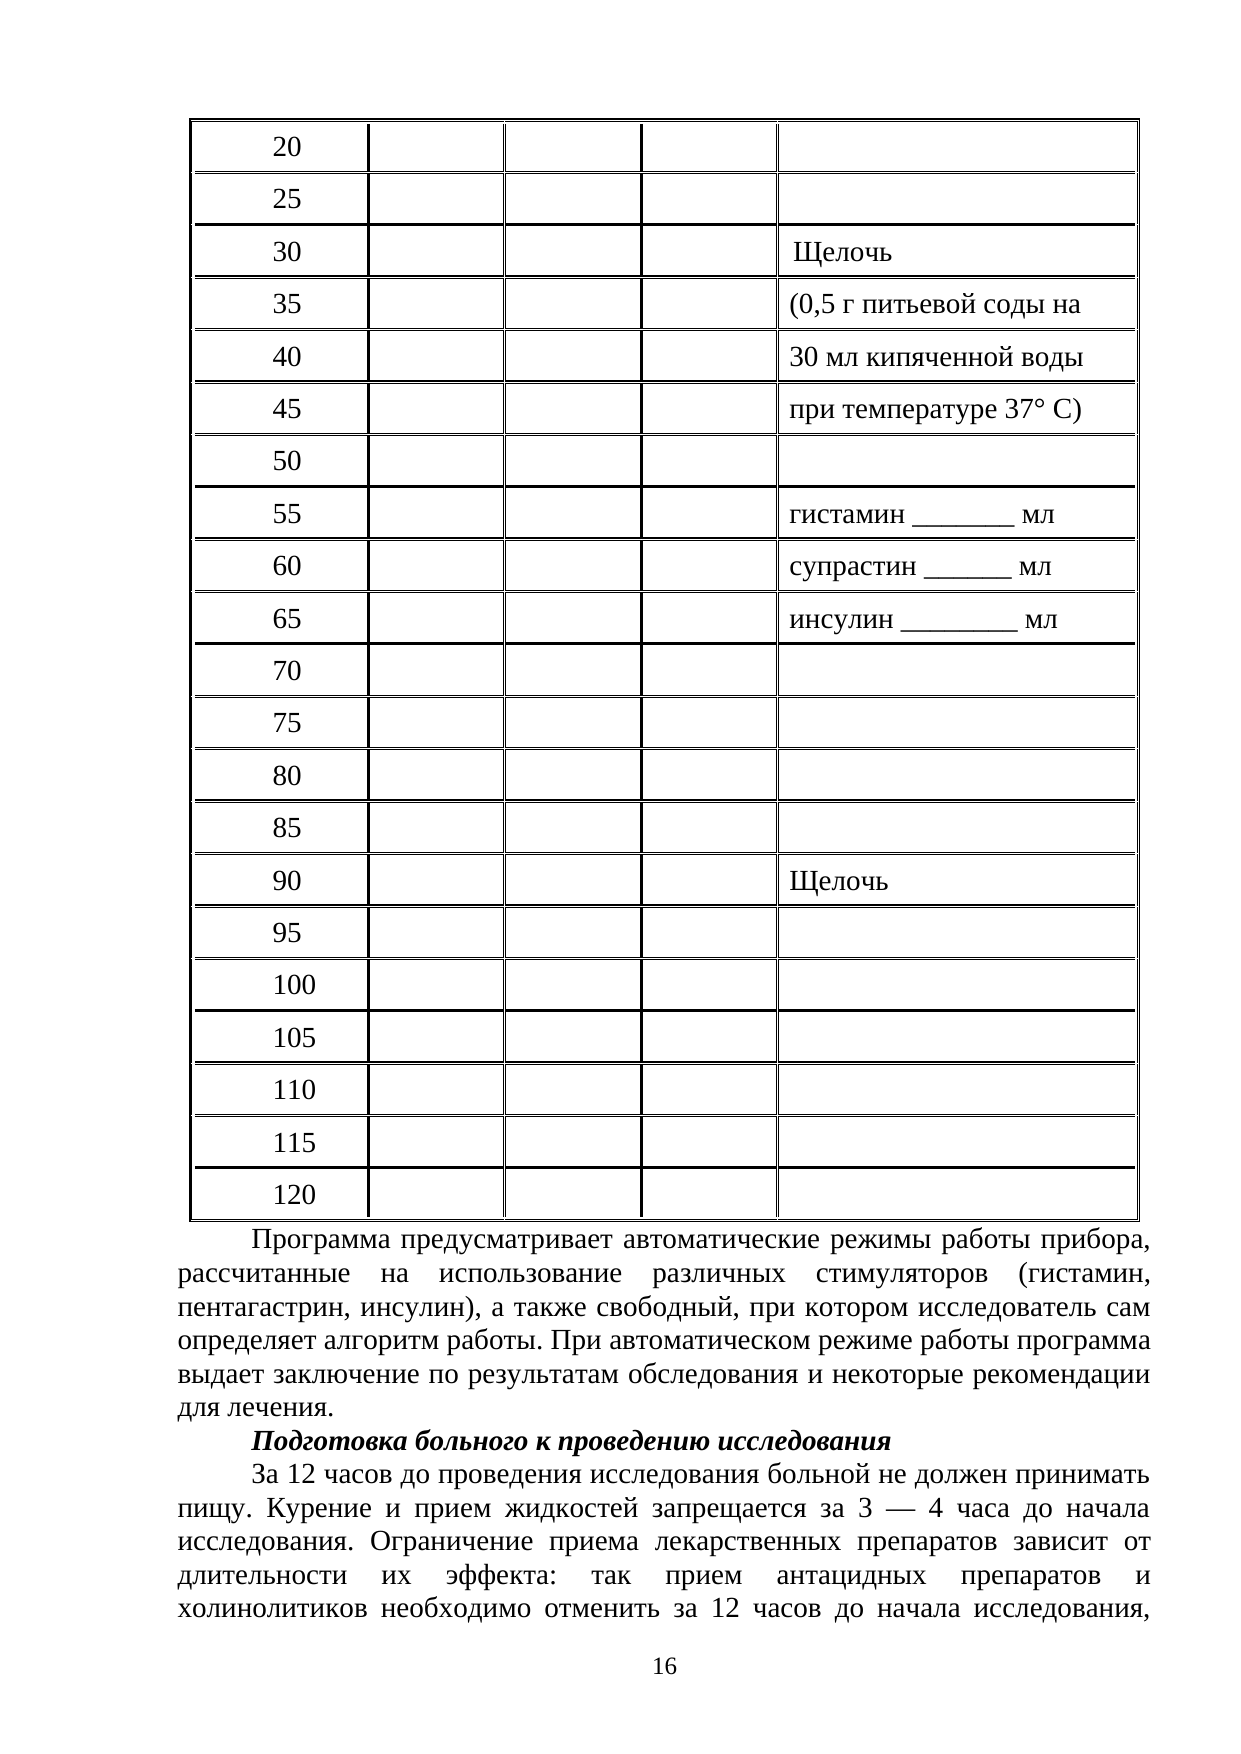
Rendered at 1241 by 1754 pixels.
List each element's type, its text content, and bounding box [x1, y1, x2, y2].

table_cell [778, 1166, 1137, 1218]
table_cell 60 [192, 537, 367, 590]
table_cell [641, 1169, 778, 1218]
table_cell [370, 593, 503, 642]
table_cell [506, 855, 640, 904]
table_cell 85 [192, 799, 367, 852]
table_cell [778, 747, 1138, 799]
table_cell [643, 908, 776, 956]
table_cell [643, 331, 776, 380]
table_cell [368, 1169, 505, 1218]
table_cell [370, 908, 503, 956]
table_cell [506, 750, 640, 799]
table_cell [370, 1065, 503, 1114]
table_cell [779, 1061, 1137, 1114]
table_cell [370, 279, 503, 328]
table_cell 90 [191, 852, 368, 904]
table_cell [506, 1117, 640, 1166]
table_cell [370, 750, 503, 799]
table_cell [779, 642, 1137, 694]
table_cell ( питьевой соды на [779, 275, 1137, 328]
table_cell [778, 122, 1137, 171]
table_cell 110 [192, 1061, 367, 1114]
table_cell [506, 698, 640, 747]
table_cell 115 [191, 1114, 368, 1166]
table_cell 50 [192, 433, 367, 485]
table_cell 45 [192, 380, 367, 432]
table_cell 25 [191, 171, 368, 223]
table_cell [643, 645, 776, 694]
table_cell [370, 226, 503, 275]
table_cell 75 [192, 695, 367, 747]
table_cell [370, 803, 503, 852]
table_cell 80 [191, 747, 368, 799]
table_cell [779, 695, 1137, 747]
table_cell 30 [191, 223, 367, 275]
text Программа предусматривает автоматические режимы работы прибора, рассчитанные на использование различных стимуляторов (гистамин, пентагастрин, инсулин), а также свободный, при котором исследователь сам определяет алгоритм работы. При автоматическом режиме работы программа выдает заключение по результатам обследования и некоторые рекомендации для лечения. [177, 1222, 1152, 1423]
table_cell [643, 436, 776, 485]
table_cell [779, 1009, 1137, 1061]
table_cell [643, 1117, 776, 1166]
table_cell [778, 1114, 1138, 1166]
table_cell [506, 1012, 640, 1061]
table_cell [643, 593, 776, 642]
table_cell Щелочь [779, 223, 1138, 275]
table_cell 95 [192, 904, 367, 956]
table_cell [506, 1065, 640, 1114]
table_cell [370, 645, 503, 694]
table_cell [643, 960, 776, 1009]
table_cell [643, 1065, 776, 1114]
table_cell 35 [192, 275, 367, 328]
table_cell [505, 122, 641, 171]
table_cell [506, 908, 640, 956]
table_cell 100 [192, 956, 367, 1009]
table_cell [370, 384, 503, 432]
table_cell 65 [191, 590, 368, 642]
table_cell при температуре 37° С) [779, 380, 1137, 432]
table_cell [506, 331, 640, 380]
subtitle Подготовка больного к проведению исследования [177, 1423, 1152, 1456]
table_cell 20 [192, 122, 368, 171]
table_cell [506, 803, 640, 852]
table_cell [506, 174, 640, 223]
table_cell гистамин _______ мл [779, 485, 1137, 537]
table_cell [370, 436, 503, 485]
table_cell [643, 488, 776, 537]
table_cell [778, 171, 1138, 223]
table_cell [643, 541, 776, 590]
table_cell [643, 384, 776, 432]
table_cell [370, 174, 503, 223]
table_cell [643, 174, 776, 223]
table_cell [368, 122, 505, 171]
table_cell [643, 698, 776, 747]
table_cell инсулин ________ мл [778, 590, 1138, 642]
table_cell [370, 698, 503, 747]
table_cell [370, 488, 503, 537]
table_cell [506, 488, 640, 537]
table_cell 105 [192, 1009, 367, 1061]
table_cell 70 [192, 642, 367, 694]
table_cell [370, 960, 503, 1009]
table_cell 55 [192, 485, 367, 537]
table_cell [779, 904, 1137, 956]
table_cell Щелочь [778, 852, 1138, 904]
table_cell [506, 960, 640, 1009]
table_cell [506, 645, 640, 694]
table_cell [506, 384, 640, 432]
table_cell 40 [191, 328, 368, 380]
table_cell [643, 855, 776, 904]
table_cell [370, 541, 503, 590]
table_cell [506, 226, 640, 275]
table_cell [506, 279, 640, 328]
table_cell [506, 541, 640, 590]
table_cell 30 мл кипяченной воды [778, 328, 1138, 380]
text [177, 1456, 1152, 1624]
table_cell [643, 803, 776, 852]
table_cell [643, 226, 776, 275]
table_cell [370, 1117, 503, 1166]
table_cell [643, 1012, 776, 1061]
table_cell [779, 956, 1137, 1009]
table_cell [505, 1169, 641, 1218]
table_cell супрастин ______ мл [779, 537, 1137, 590]
table_cell [643, 279, 776, 328]
table_cell [370, 331, 503, 380]
table_cell [779, 799, 1137, 852]
table_cell [643, 750, 776, 799]
table_cell [370, 1012, 503, 1061]
table_cell [641, 122, 778, 171]
table_cell [506, 436, 640, 485]
table_cell 120 [192, 1166, 368, 1218]
table_cell [779, 433, 1137, 485]
table_cell [370, 855, 503, 904]
table_cell [506, 593, 640, 642]
